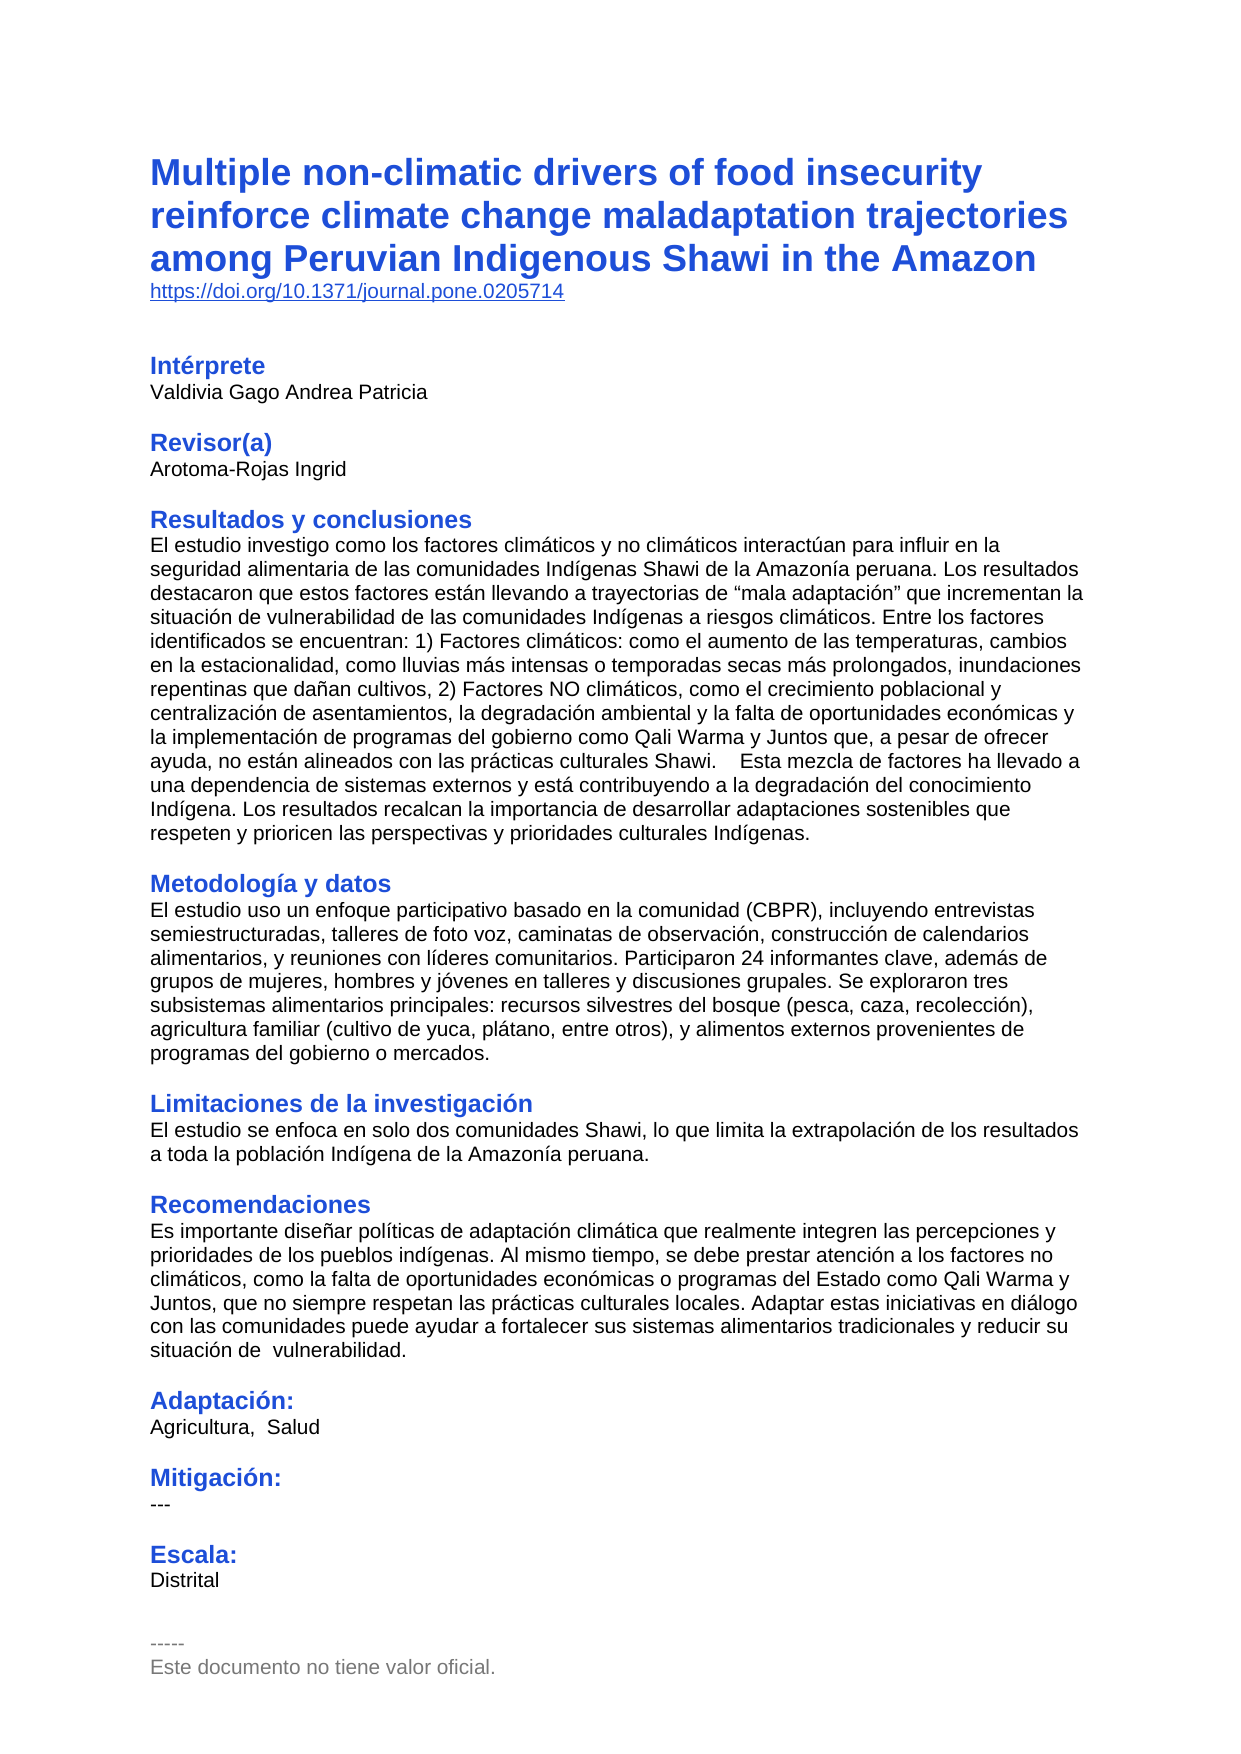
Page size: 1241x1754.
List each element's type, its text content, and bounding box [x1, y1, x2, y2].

text Arotoma-Rojas Ingrid [150, 457, 1090, 481]
text https://doi.org/10.1371/journal.pone.0205714 [150, 279, 1090, 303]
text Limitaciones de la investigación [150, 1089, 1090, 1118]
text El estudio uso un enfoque participativo basado en la comunidad (CBPR), incluyendo entrevistas semiestructuradas, talleres de foto voz, caminatas de observación, construcción de calendarios alimentarios, y reuniones con líderes comunitarios. Participaron 24 informantes clave, además de grupos de mujeres, hombres y jóvenes en talleres y discusiones grupales. Se exploraron tres subsistemas alimentarios principales: recursos silvestres del bosque (pesca, caza, recolección), agricultura familiar (cultivo de yuca, plátano, entre otros), y alimentos externos provenientes de programas del gobierno o mercados. [150, 897, 1090, 1065]
text Agricultura, Salud [150, 1415, 1090, 1439]
text Multiple non-climatic drivers of food insecurity reinforce climate change maladaptation trajectories among Peruvian Indigenous Shawi in the Amazon [150, 150, 1090, 279]
text Valdivia Gago Andrea Patricia [150, 380, 1090, 404]
text Recomendaciones [150, 1190, 1090, 1218]
text Metodología y datos [150, 869, 1090, 897]
text Mitigación: [150, 1463, 1090, 1492]
text Revisor(a) [150, 428, 1090, 457]
text Adaptación: [150, 1386, 1090, 1415]
text Es importante diseñar políticas de adaptación climática que realmente integren las percepciones y prioridades de los pueblos indígenas. Al mismo tiempo, se debe prestar atención a los factores no climáticos, como la falta de oportunidades económicas o programas del Estado como Qali Warma y Juntos, que no siempre respetan las prácticas culturales locales. Adaptar estas iniciativas en diálogo con las comunidades puede ayudar a fortalecer sus sistemas alimentarios tradicionales y reducir su situación de vulnerabilidad. [150, 1218, 1090, 1362]
text Resultados y conclusiones [150, 504, 1090, 533]
text El estudio investigo como los factores climáticos y no climáticos interactúan para influir en la seguridad alimentaria de las comunidades Indígenas Shawi de la Amazonía peruana. Los resultados destacaron que estos factores están llevando a trayectorias de “mala adaptación” que incrementan la situación de vulnerabilidad de las comunidades Indígenas a riesgos climáticos. Entre los factores identificados se encuentran: 1) Factores climáticos: como el aumento de las temperaturas, cambios en la estacionalidad, como lluvias más intensas o temporadas secas más prolongados, inundaciones repentinas que dañan cultivos, 2) Factores NO climáticos, como el crecimiento poblacional y centralización de asentamientos, la degradación ambiental y la falta de oportunidades económicas y la implementación de programas del gobierno como Qali Warma y Juntos que, a pesar de ofrecer ayuda, no están alineados con las prácticas culturales Shawi. Esta mezcla de factores ha llevado a una dependencia de sistemas externos y está contribuyendo a la degradación del conocimiento Indígena. Los resultados recalcan la importancia de desarrollar adaptaciones sostenibles que respeten y prioricen las perspectivas y prioridades culturales Indígenas. [150, 533, 1090, 845]
text Distrital [150, 1568, 1090, 1592]
text El estudio se enfoca en solo dos comunidades Shawi, lo que limita la extrapolación de los resultados a toda la población Indígena de la Amazonía peruana. [150, 1118, 1090, 1166]
text --- [150, 1492, 1090, 1516]
text Escala: [150, 1539, 1090, 1568]
text Intérprete [150, 351, 1090, 380]
